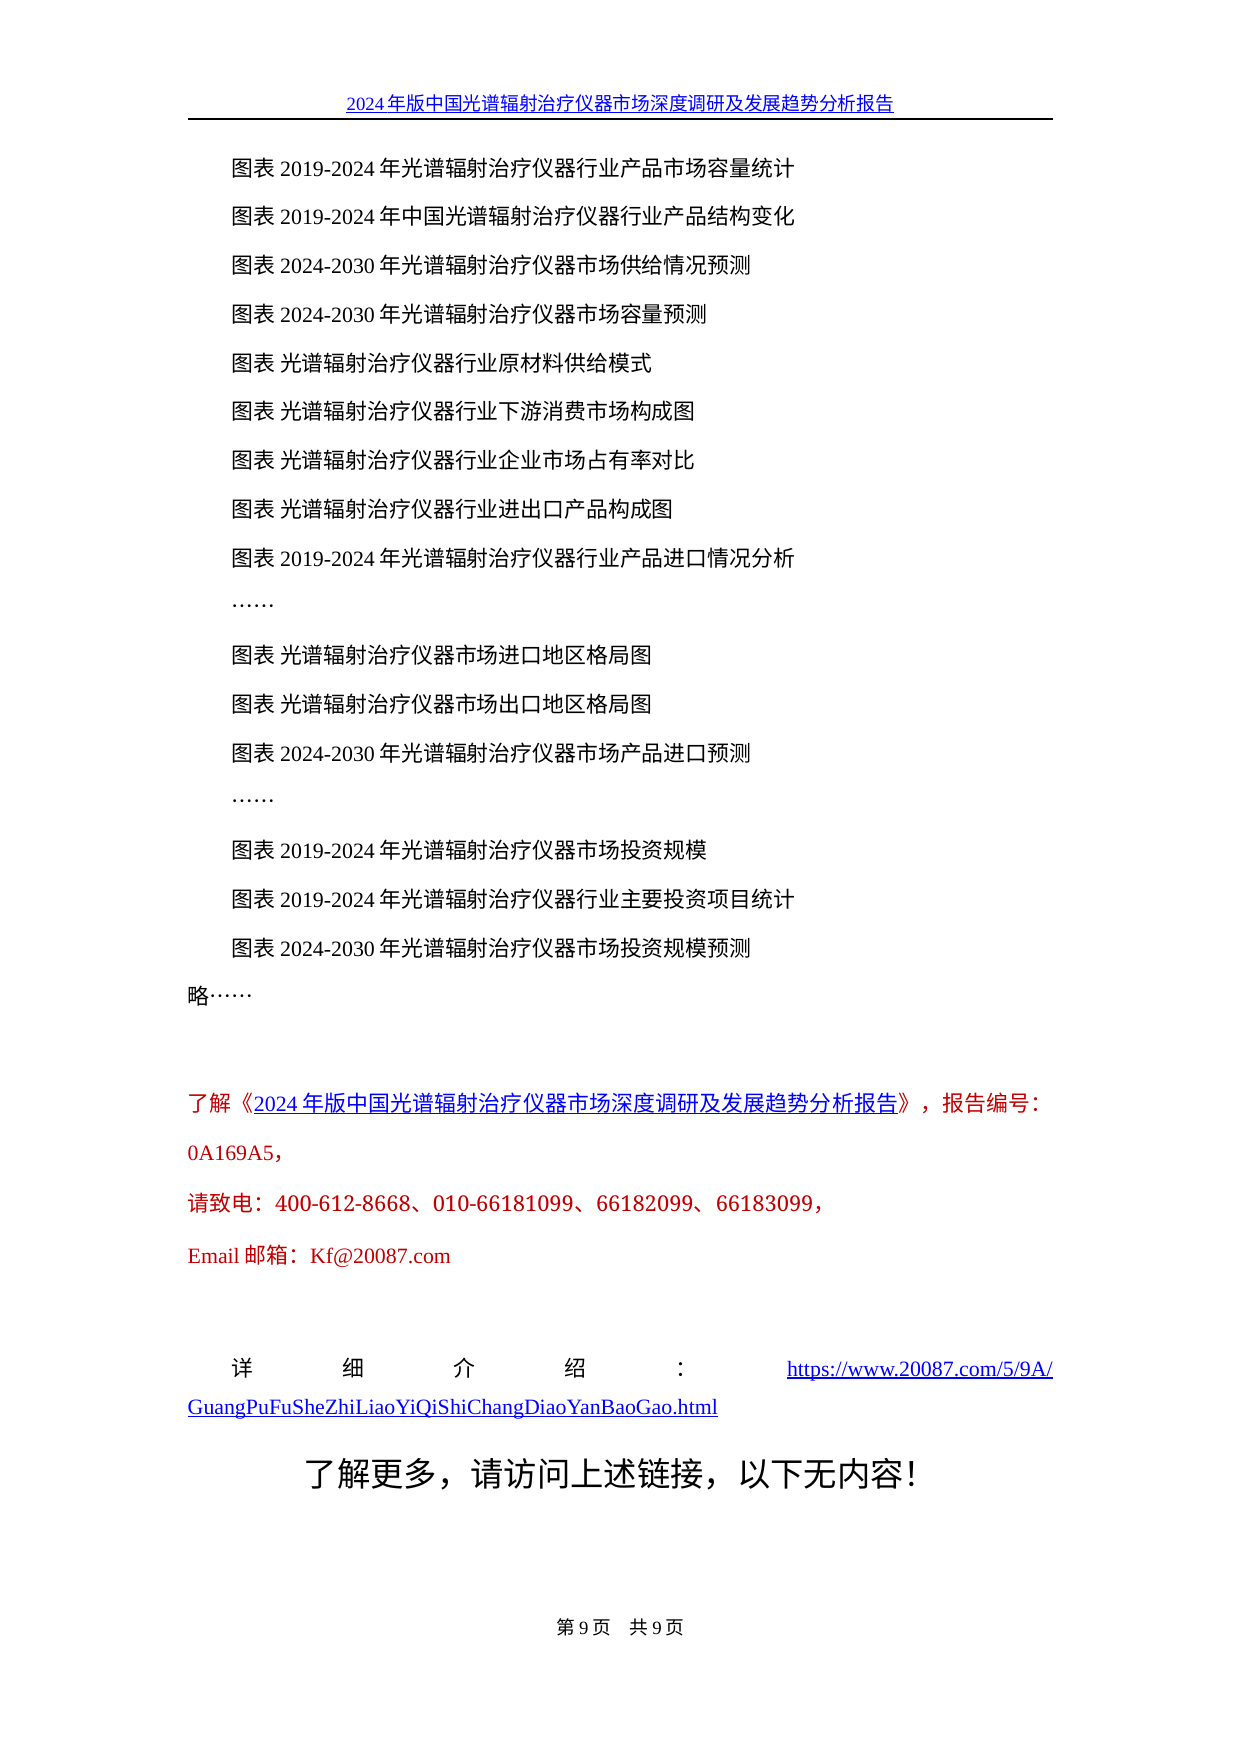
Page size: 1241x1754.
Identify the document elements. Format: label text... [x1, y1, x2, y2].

text 详细介绍：https://www.20087.com/5/9A/GuangPuFuSheZhiLiaoYiQiShiChangDiaoYanBaoGao.html [187, 1350, 1053, 1423]
text Email邮箱：Kf@20087.com [187, 1237, 1053, 1270]
text 了解《2024年版中国光谱辐射治疗仪器市场深度调研及发展趋势分析报告》，报告编号：0A169A5， [187, 1085, 1053, 1167]
text 请致电：400-612-8668、010-66181099、66182099、66183099， [187, 1186, 1053, 1218]
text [187, 150, 1053, 1011]
title 了解更多，请访问上述链接，以下无内容！ [187, 1439, 1053, 1504]
